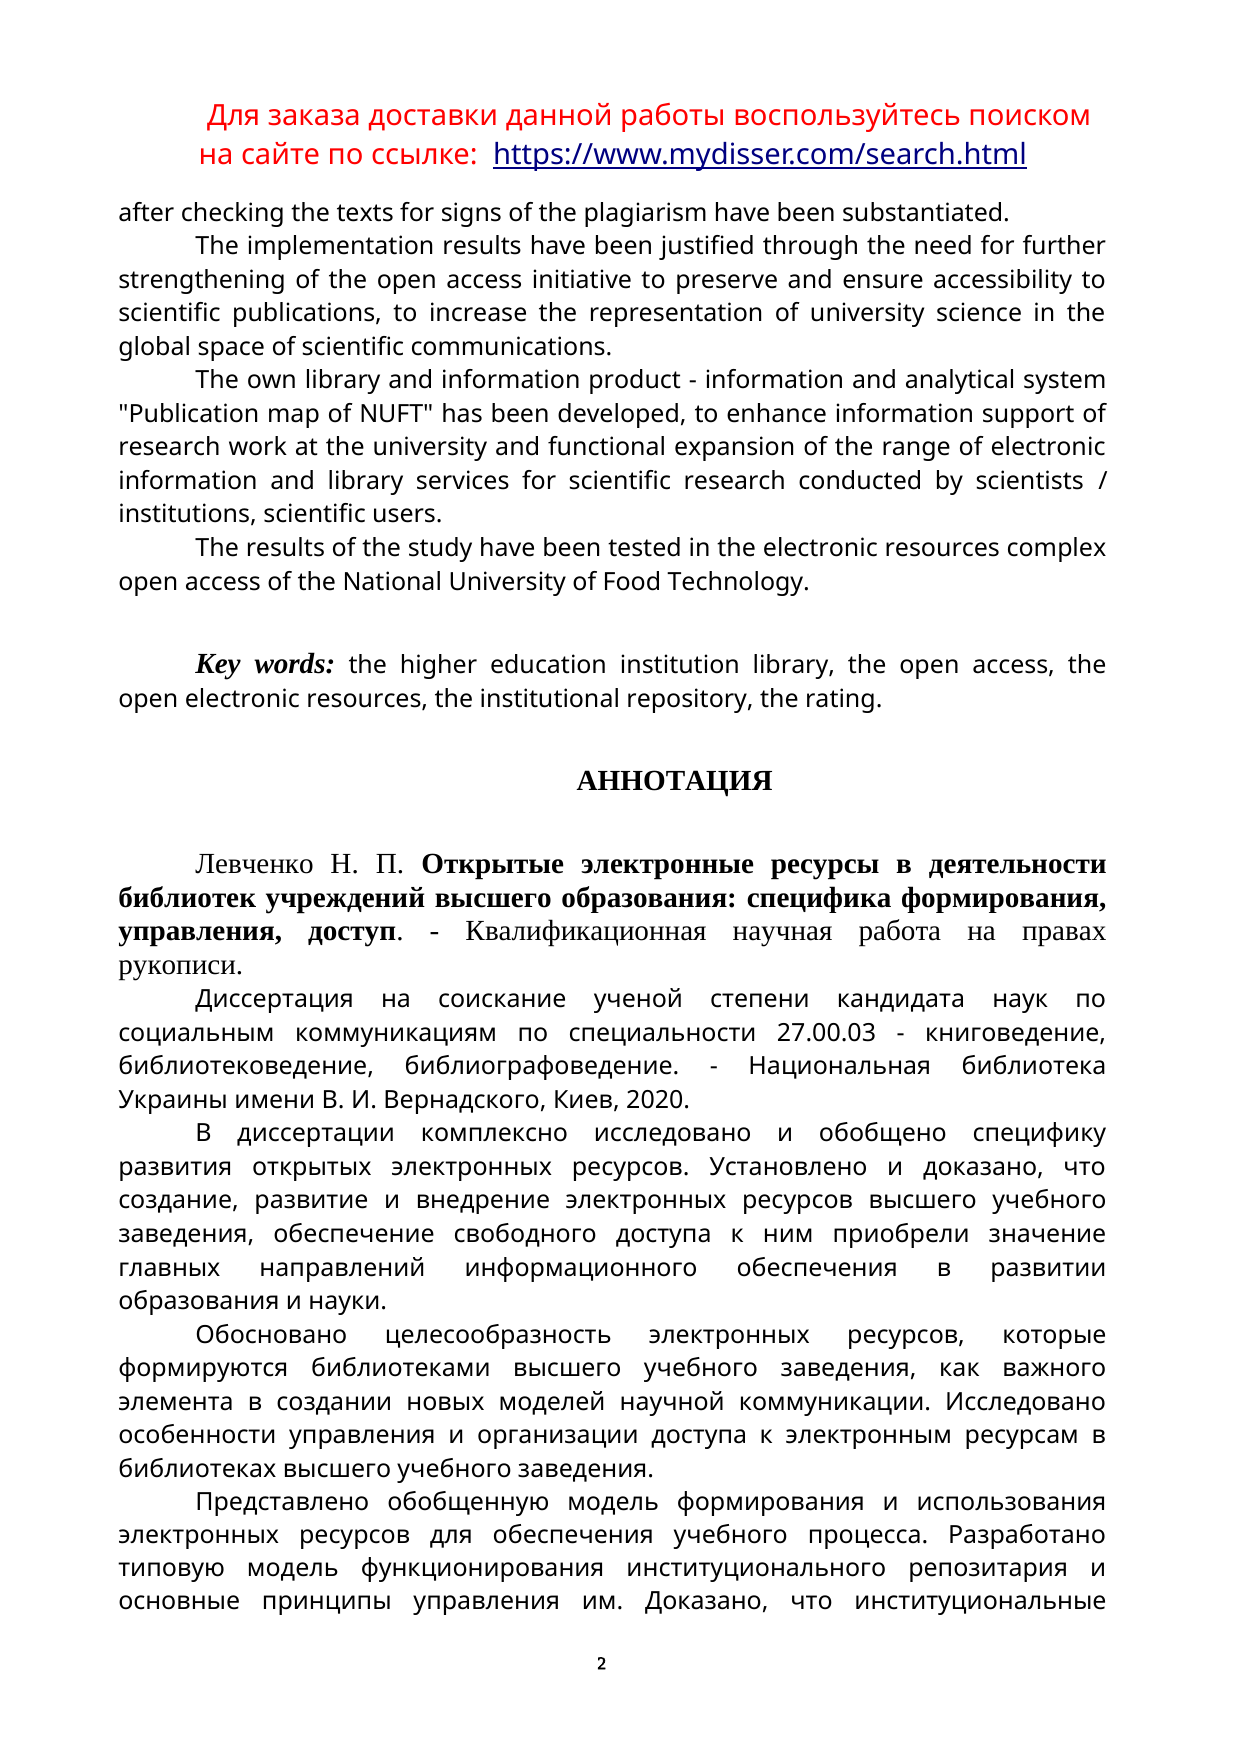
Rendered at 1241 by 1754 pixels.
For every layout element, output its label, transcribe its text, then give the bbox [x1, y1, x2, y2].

text В диссертации комплексно исследовано и обобщено специфику развития открытых электронных ресурсов. Установлено и доказано, что создание, развитие и внедрение электронных ресурсов высшего учебного заведения, обеспечение свободного доступа к ним приобрели значение главных направлений информационного обеспечения в развитии образования и науки. [118, 1115, 1107, 1316]
text АННОТАЦИЯ [576, 767, 1107, 796]
text Диссертация на соискание ученой степени кандидата наук по социальным коммуникациям по специальности 27.00.03 - книговедение, библиотековедение, библиографоведение. - Национальная библиотека Украины имени В. И. Вернадского, Киев, 2020. [118, 981, 1107, 1115]
text The results of the study have been tested in the electronic resources complex open access of the National University of Food Technology. [118, 529, 1107, 597]
text The implementation results have been justified through the need for further strengthening of the open access initiative to preserve and ensure accessibility to scientific publications, to increase the representation of university science in the global space of scientific communications. [118, 228, 1107, 362]
text Обосновано целесообразность электронных ресурсов, которые формируются библиотеками высшего учебного заведения, как важного элемента в создании новых моделей научной коммуникации. Исследовано особенности управления и организации доступа к электронным ресурсам в библиотеках высшего учебного заведения. [118, 1316, 1107, 1484]
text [118, 194, 1107, 228]
text Key words: the higher education institution library, the open access, the open electronic resources, the institutional repository, the rating. [118, 647, 1107, 714]
text Левченко Н. П. Открытые электронные ресурсы в деятельности библиотек учреждений высшего образования: специфика формирования, управления, доступ. - Квалификационная научная работа на правах рукописи. [118, 847, 1107, 981]
text The own library and information product - information and analytical system "Publication map of NUFT" has been developed, to enhance information support of research work at the university and functional expansion of the range of electronic information and library services for scientific research conducted by scientists / institutions, scientific users. [118, 362, 1107, 529]
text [118, 1484, 1107, 1616]
